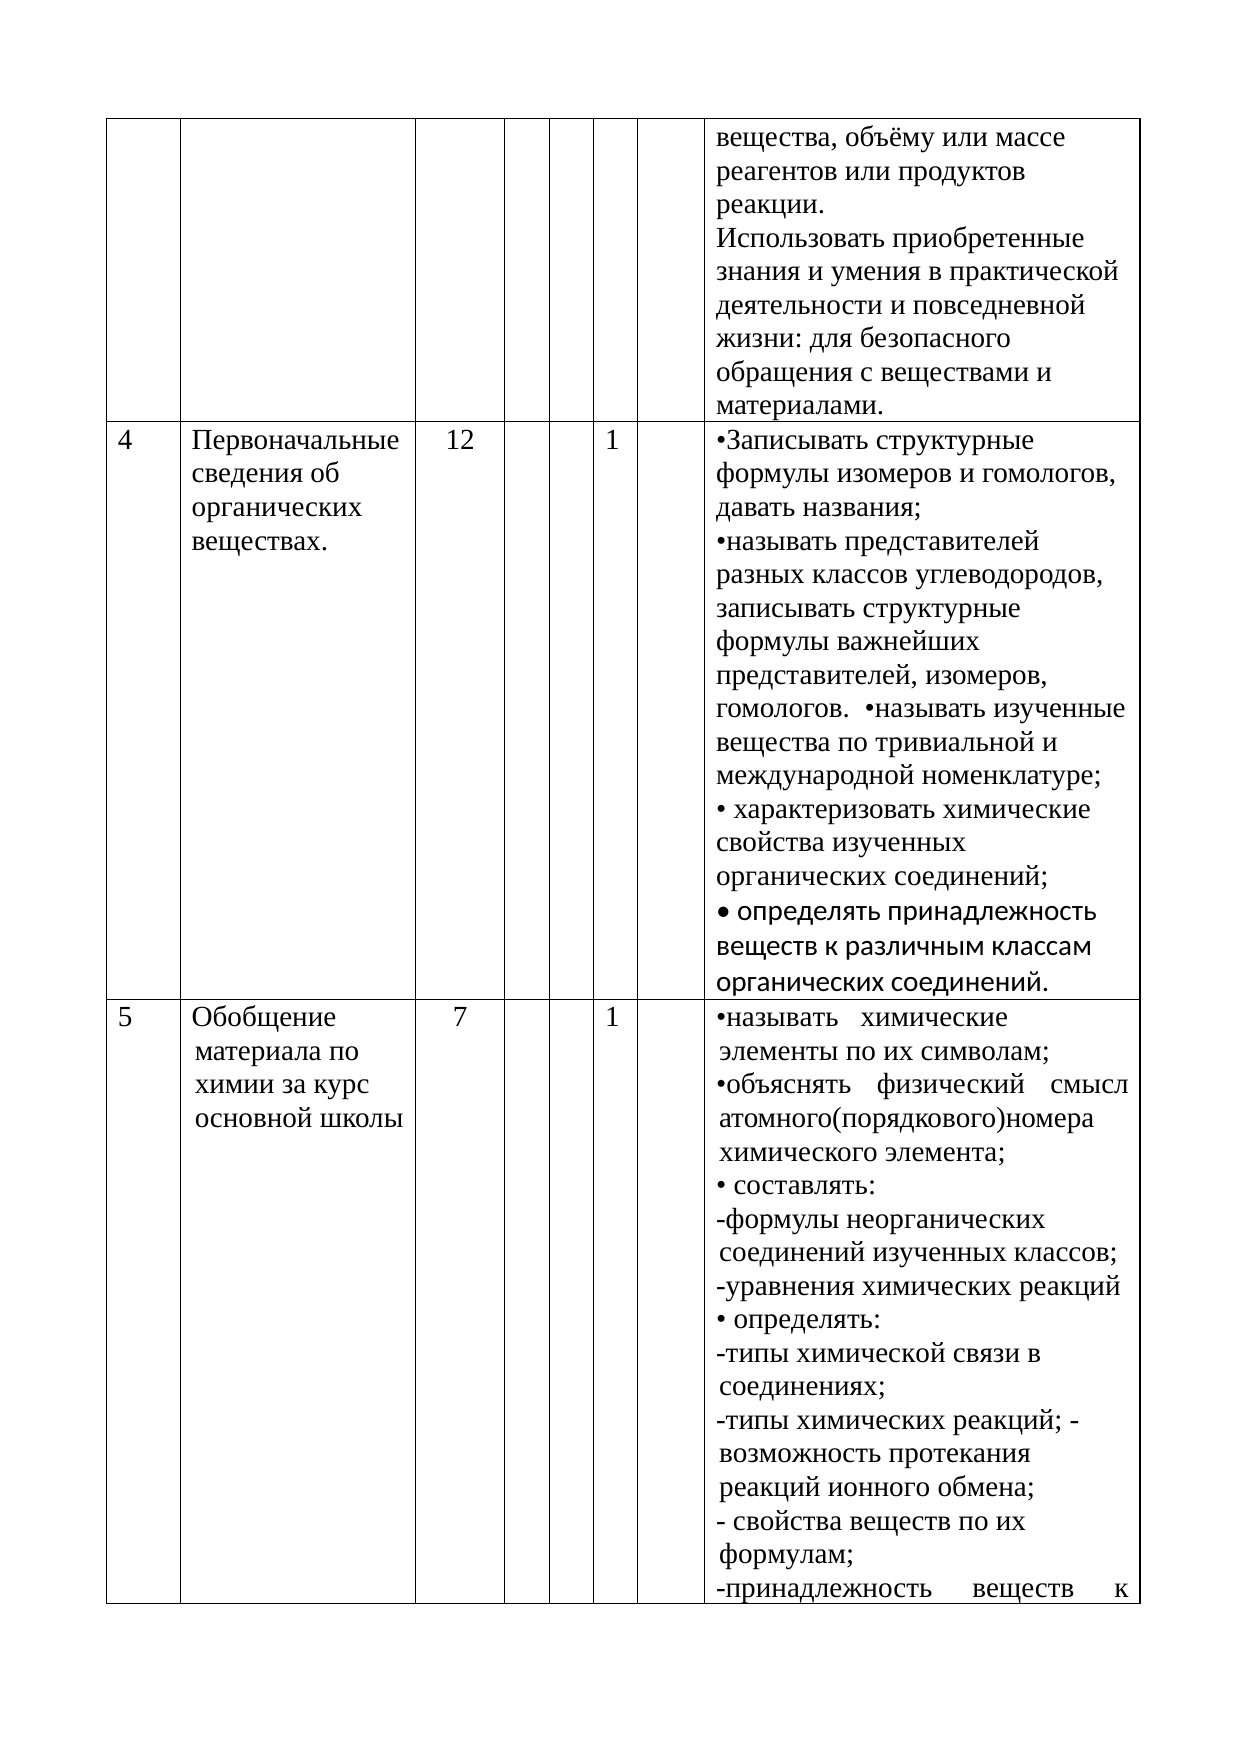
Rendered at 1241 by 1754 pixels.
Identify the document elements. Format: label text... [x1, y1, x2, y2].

table_cell 5 [107, 1000, 180, 1603]
table_cell •Записывать структурные формулы изомеров и гомологов, давать названия; •называть представителей разных классов углеводородов, записывать структурные формулы важнейших представителей, изомеров, гомологов. •называть изученные вещества по тривиальной и международной номенклатуре; • характеризовать химические свойства изученных органических соединений; • определять принадлежность веществ к различным классам органических соединений. [705, 422, 1139, 998]
table_cell 1 [594, 119, 637, 421]
table_cell [505, 119, 549, 421]
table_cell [705, 1000, 1139, 1603]
table_cell 12 [416, 422, 504, 998]
table_cell 25 [416, 119, 504, 421]
table_cell 1 [594, 422, 637, 998]
table_cell [550, 1000, 593, 1603]
table_cell [638, 119, 704, 421]
table_cell 1 [594, 1000, 637, 1603]
table_cell [550, 422, 593, 998]
table_cell [505, 422, 549, 998]
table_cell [705, 119, 1139, 421]
table_cell [505, 1000, 549, 1603]
table_cell 7 [416, 1000, 504, 1603]
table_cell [181, 119, 415, 421]
table_cell Первоначальные сведения об органических веществах. [181, 422, 415, 998]
table_cell 3 [550, 119, 593, 421]
table_cell [638, 1000, 704, 1603]
table_cell 4 [107, 422, 180, 998]
table_cell [638, 422, 704, 998]
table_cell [181, 1000, 415, 1603]
table_cell 3 [107, 119, 180, 421]
